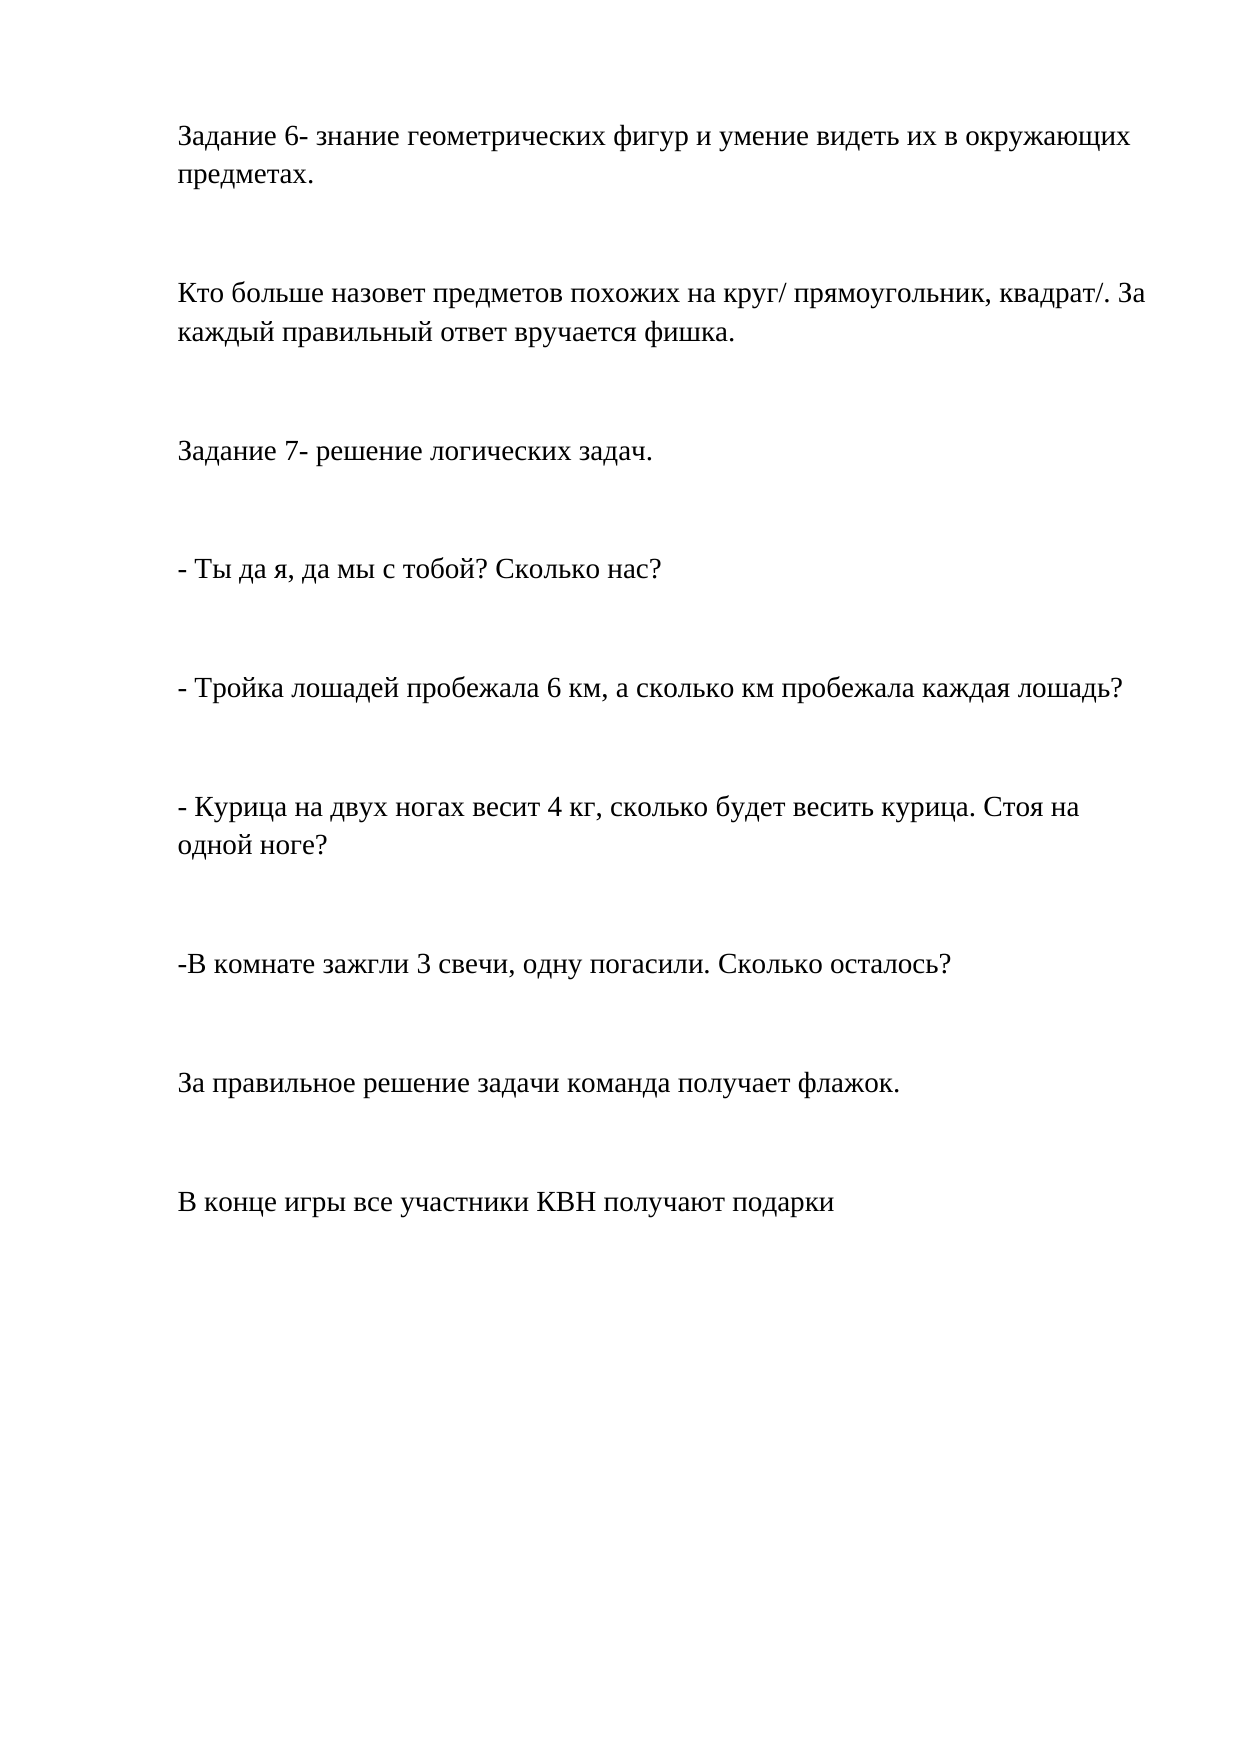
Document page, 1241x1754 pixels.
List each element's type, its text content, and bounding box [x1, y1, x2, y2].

text В конце игры все участники КВН получают подарки [177, 1184, 1152, 1217]
text - Тройка лошадей пробежала 6 км, а сколько км пробежала каждая лошадь? [177, 670, 1152, 704]
text Задание 7- решение логических задач. [177, 433, 1152, 466]
text - Ты да я, да мы с тобой? Сколько нас? [177, 551, 1152, 585]
text -В комнате зажгли 3 свечи, одну погасили. Сколько осталось? [177, 946, 1152, 980]
text Задание 6- знание геометрических фигур и умение видеть их в окружающих предметах. [177, 118, 1152, 190]
text За правильное решение задачи команда получает флажок. [177, 1065, 1152, 1098]
text - Курица на двух ногах весит 4 кг, сколько будет весить курица. Стоя на одной ноге? [177, 789, 1152, 861]
text Кто больше назовет предметов похожих на круг/ прямоугольник, квадрат/. За каждый правильный ответ вручается фишка. [177, 275, 1152, 347]
